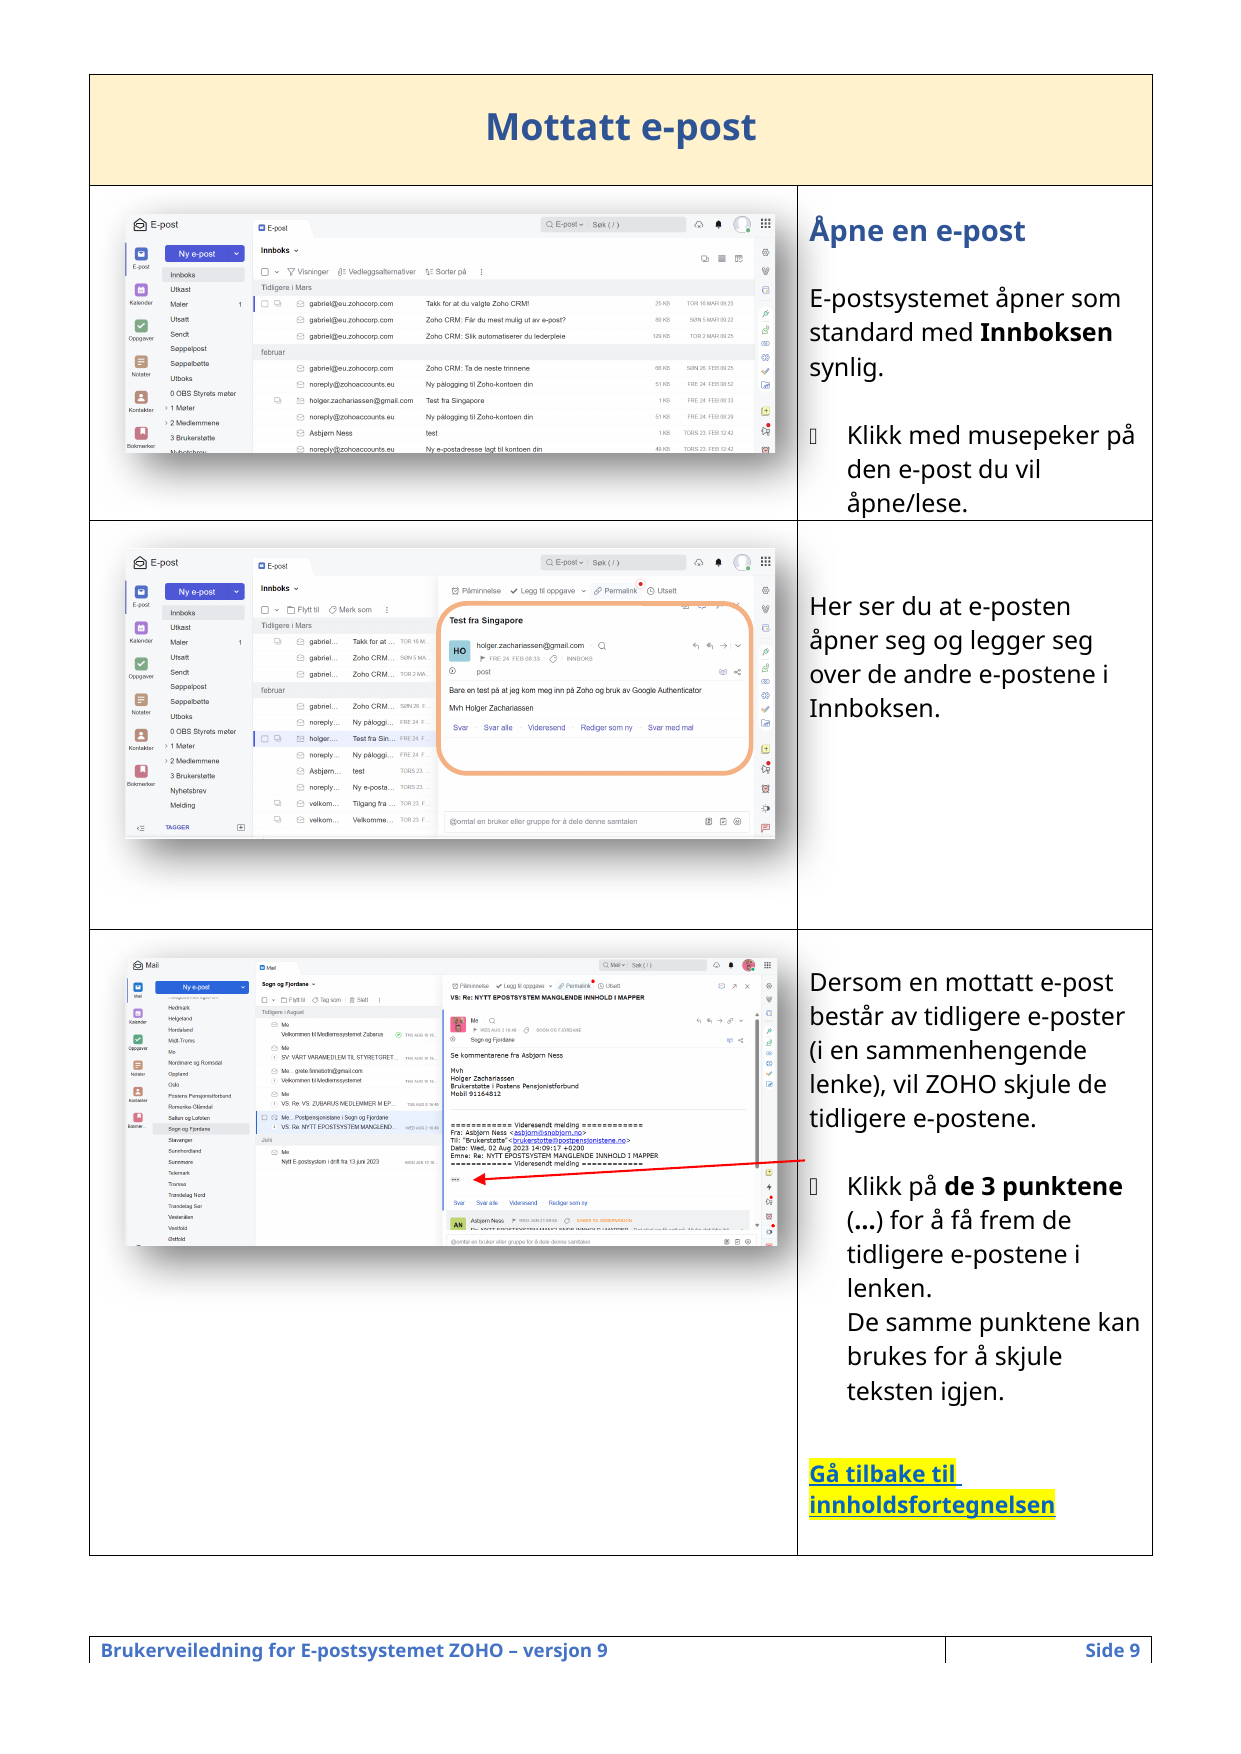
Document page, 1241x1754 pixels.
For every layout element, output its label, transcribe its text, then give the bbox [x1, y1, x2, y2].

table_cell [90, 930, 797, 1554]
picture [125, 548, 775, 839]
table_cell Her ser du at e-posten åpner seg og legger seg over de andre e-postene i Innboksen. [798, 521, 1152, 929]
table_header Mottatt e-post [90, 75, 1152, 185]
picture [125, 214, 775, 453]
table_cell [90, 186, 797, 519]
picture [125, 958, 778, 1246]
table_cell [90, 521, 797, 929]
table_cell Åpne en e-post E-postsystemet åpner som standard med Innboksen synlig. Klikk med musepeker på den e-post du vil åpne/lese. [798, 186, 1152, 519]
table_cell Dersom en mottatt e-post består av tidligere e-poster (i en sammenhengende lenke), vil ZOHO skjule de tidligere e-postene. Klikk på de 3 punktene (…) for å få frem de tidligere e-postene i lenken. De samme punktene kan brukes for å skjule teksten igjen. Gå tilbake til innholdsfortegnelsen [798, 930, 1152, 1554]
